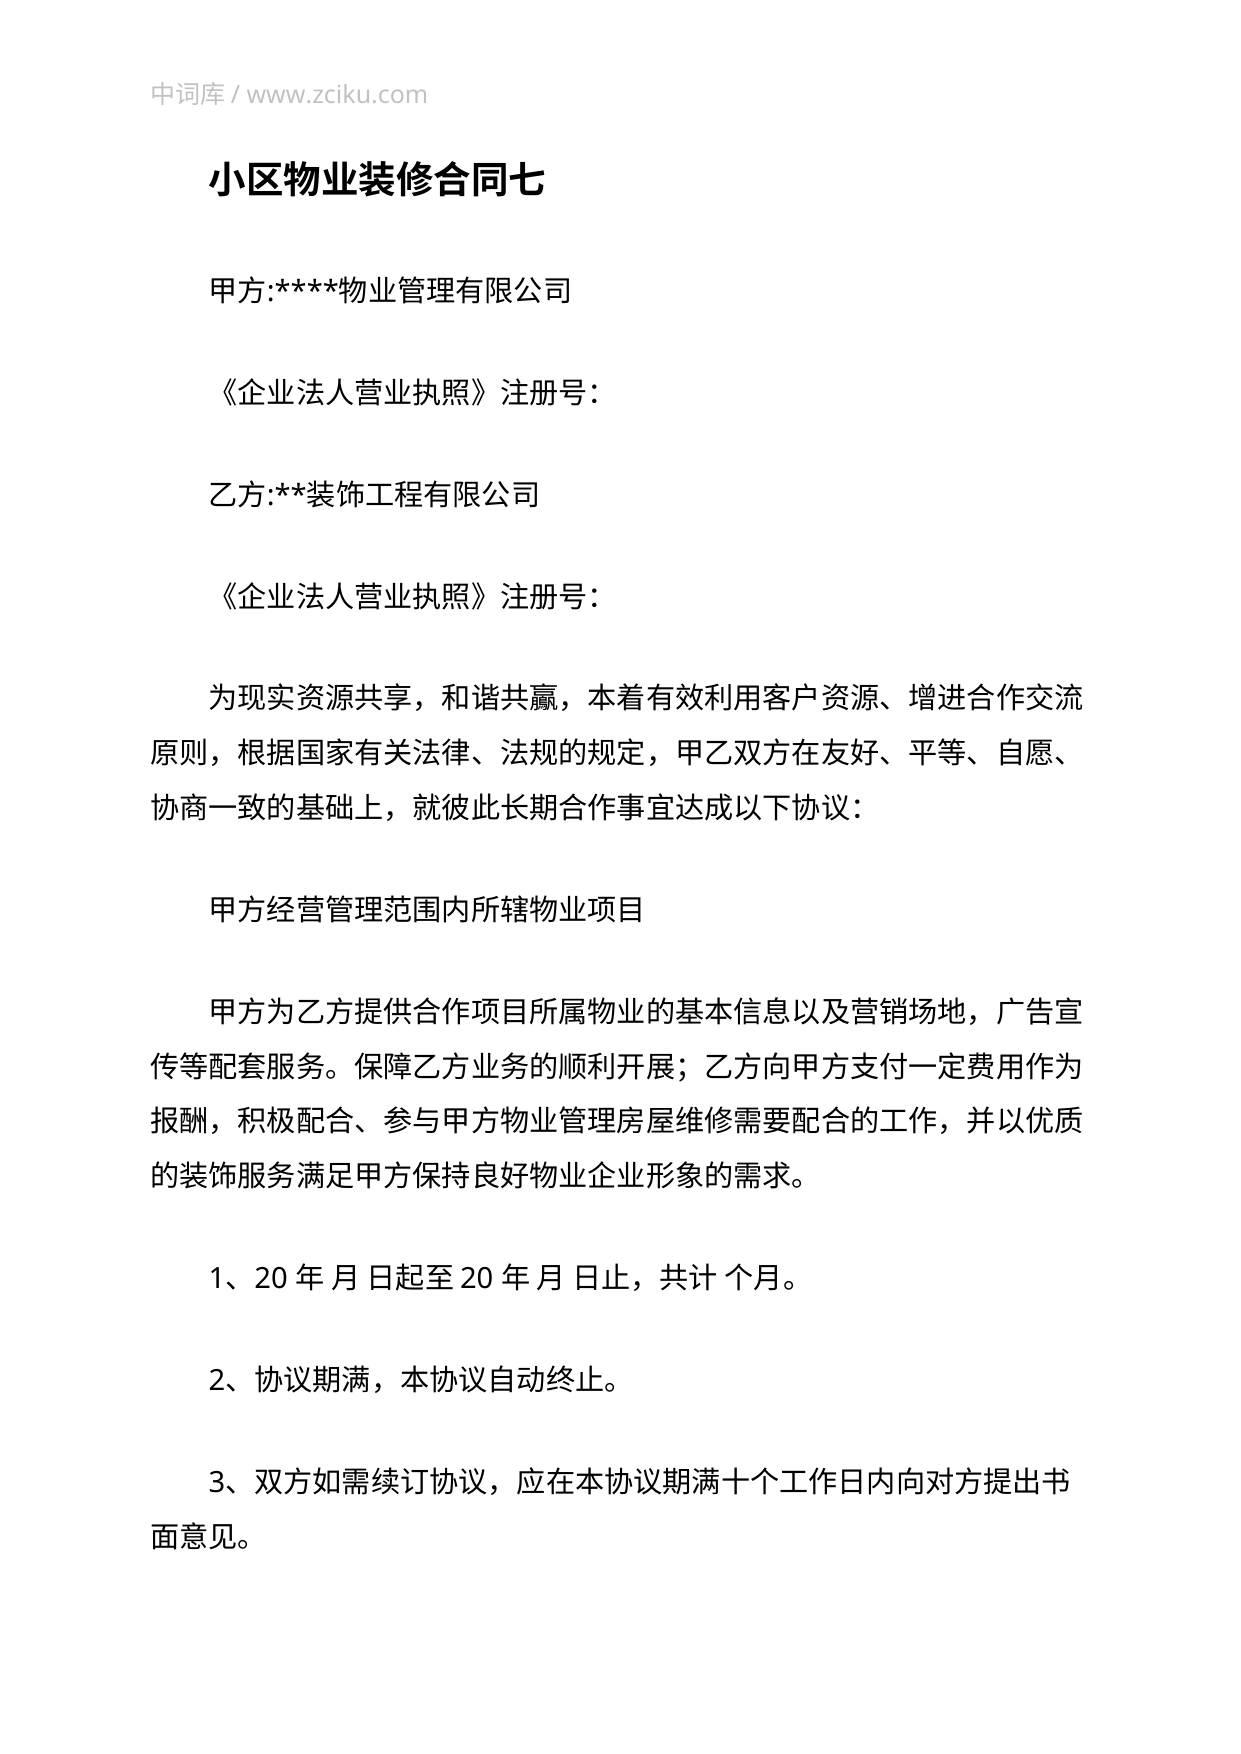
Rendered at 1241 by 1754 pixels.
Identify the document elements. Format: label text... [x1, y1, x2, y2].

text 2、协议期满，本协议自动终止。 [150, 1357, 1090, 1399]
text 甲方经营管理范围内所辖物业项目 [150, 886, 1090, 929]
text 3、双方如需续订协议，应在本协议期满十个工作日内向对方提出书面意见。 [150, 1459, 1090, 1556]
text 小区物业装修合同七 [150, 150, 1090, 204]
text 乙方:**装饰工程有限公司 [150, 471, 1090, 513]
text 为现实资源共享，和谐共鸁，本着有效利用客户资源、增进合作交流原则，根据国家有关法律、法规的规定，甲乙双方在友好、平等、自愿、协商一致的基础上，就彼此长期合作事宜达成以下协议： [150, 675, 1090, 827]
text 甲方:****物业管理有限公司 [150, 267, 1090, 310]
text 甲方为乙方提供合作项目所属物业的基本信息以及营销场地，广告宣传等配套服务。保障乙方业务的顺利开展；乙方向甲方支付一定费用作为报酬，积极配合、参与甲方物业管理房屋维修需要配合的工作，并以优质的装饰服务满足甲方保持良好物业企业形象的需求。 [150, 988, 1090, 1195]
text 《企业法人营业执照》注册号： [150, 573, 1090, 615]
text 《企业法人营业执照》注册号： [150, 369, 1090, 412]
text 1、20 年 月 日起至20 年 月 日止，共计 个月。 [150, 1255, 1090, 1297]
